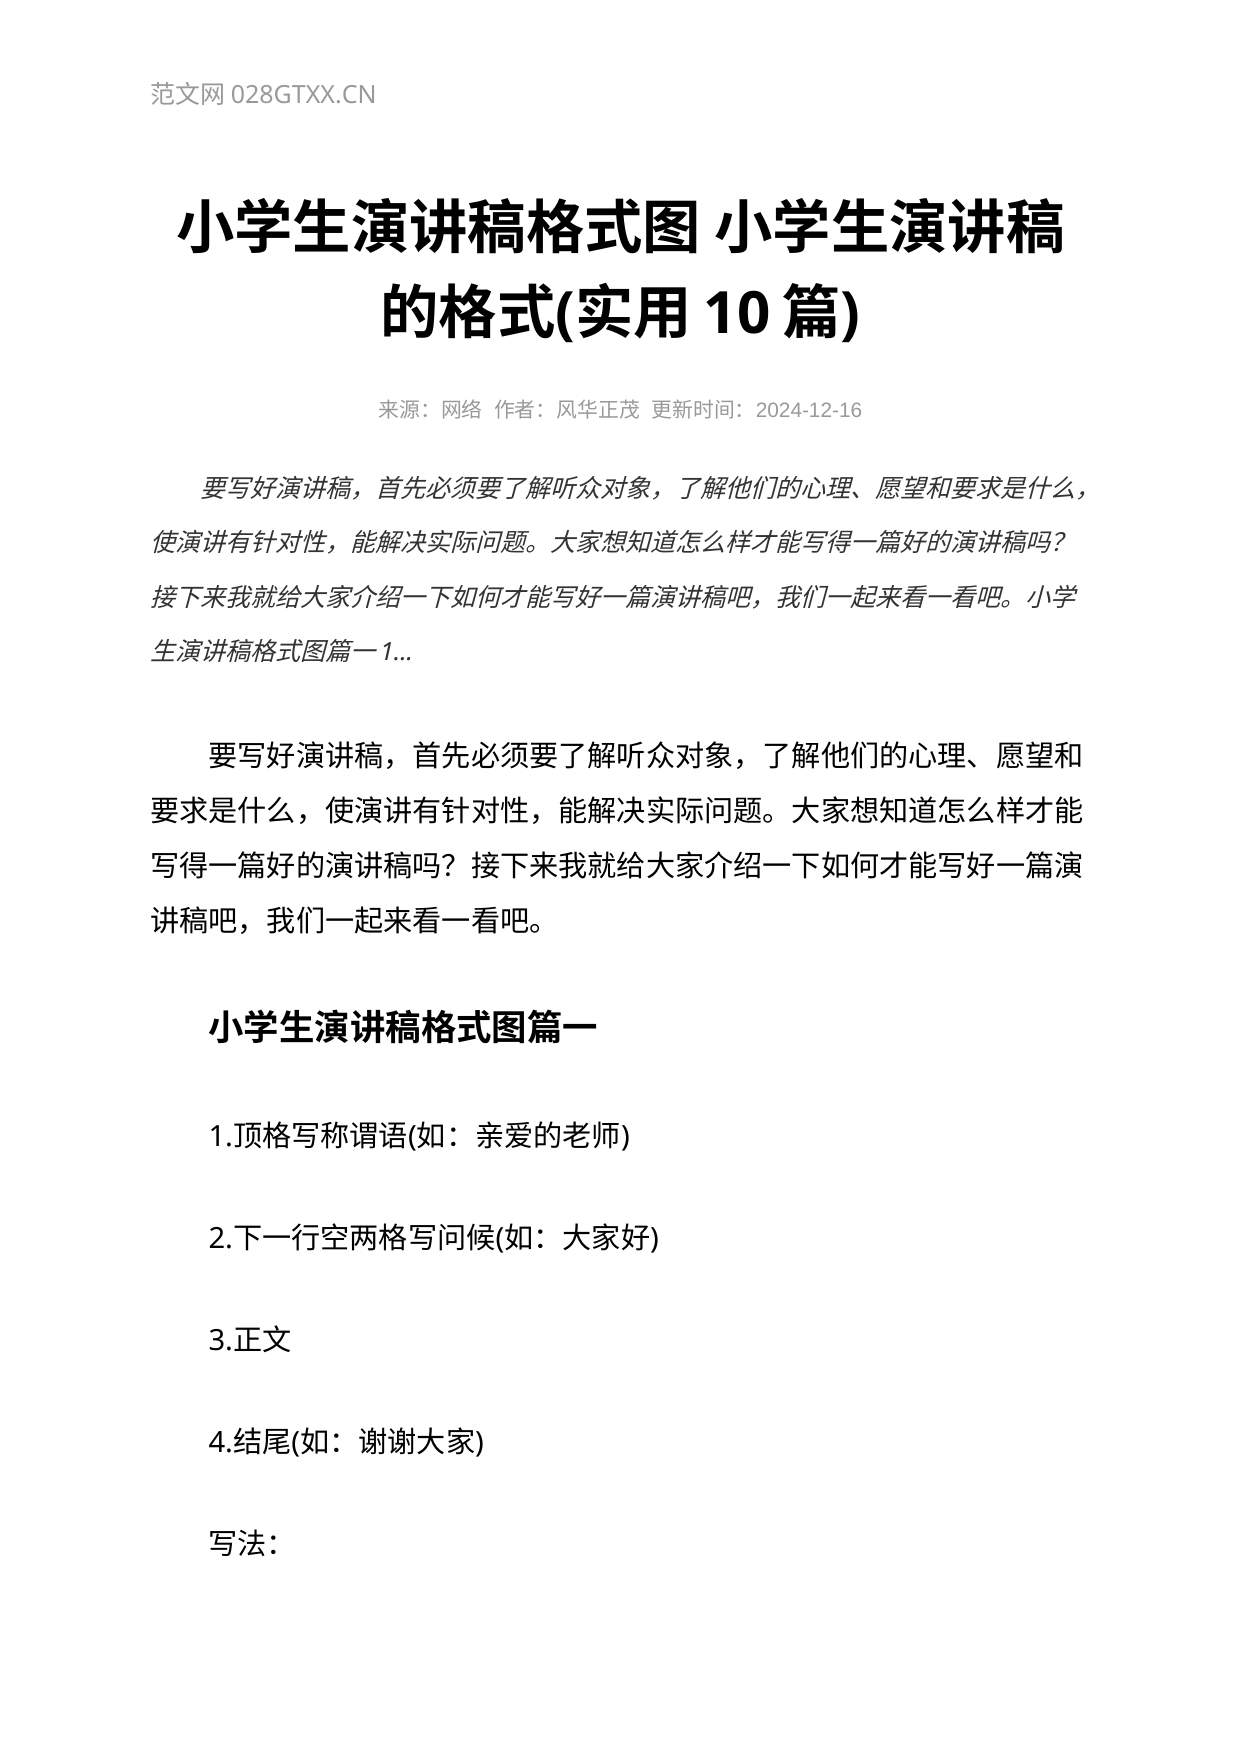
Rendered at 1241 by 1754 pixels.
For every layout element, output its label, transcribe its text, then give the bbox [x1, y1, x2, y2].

text 来源：网络 作者：风华正茂 更新时间：2024-12-16 [150, 397, 1090, 421]
text 2.下一行空两格写问候(如：大家好) [150, 1214, 1090, 1257]
text 3.正文 [150, 1316, 1090, 1359]
text 写法： [150, 1520, 1090, 1563]
text 要写好演讲稿，首先必须要了解听众对象，了解他们的心理、愿望和要求是什么，使演讲有针对性，能解决实际问题。大家想知道怎么样才能写得一篇好的演讲稿吗？接下来我就给大家介绍一下如何才能写好一篇演讲稿吧，我们一起来看一看吧。 [150, 733, 1090, 939]
text 要写好演讲稿，首先必须要了解听众对象，了解他们的心理、愿望和要求是什么，使演讲有针对性，能解决实际问题。大家想知道怎么样才能写得一篇好的演讲稿吗？接下来我就给大家介绍一下如何才能写好一篇演讲稿吧，我们一起来看一看吧。小学生演讲稿格式图篇一1... [150, 468, 1090, 668]
subtitle 小学生演讲稿格式图 小学生演讲稿的格式(实用10篇) [150, 181, 1090, 351]
text 1.顶格写称谓语(如：亲爱的老师) [150, 1112, 1090, 1155]
text 4.结尾(如：谢谢大家) [150, 1418, 1090, 1461]
text 小学生演讲稿格式图篇一 [150, 999, 1090, 1050]
